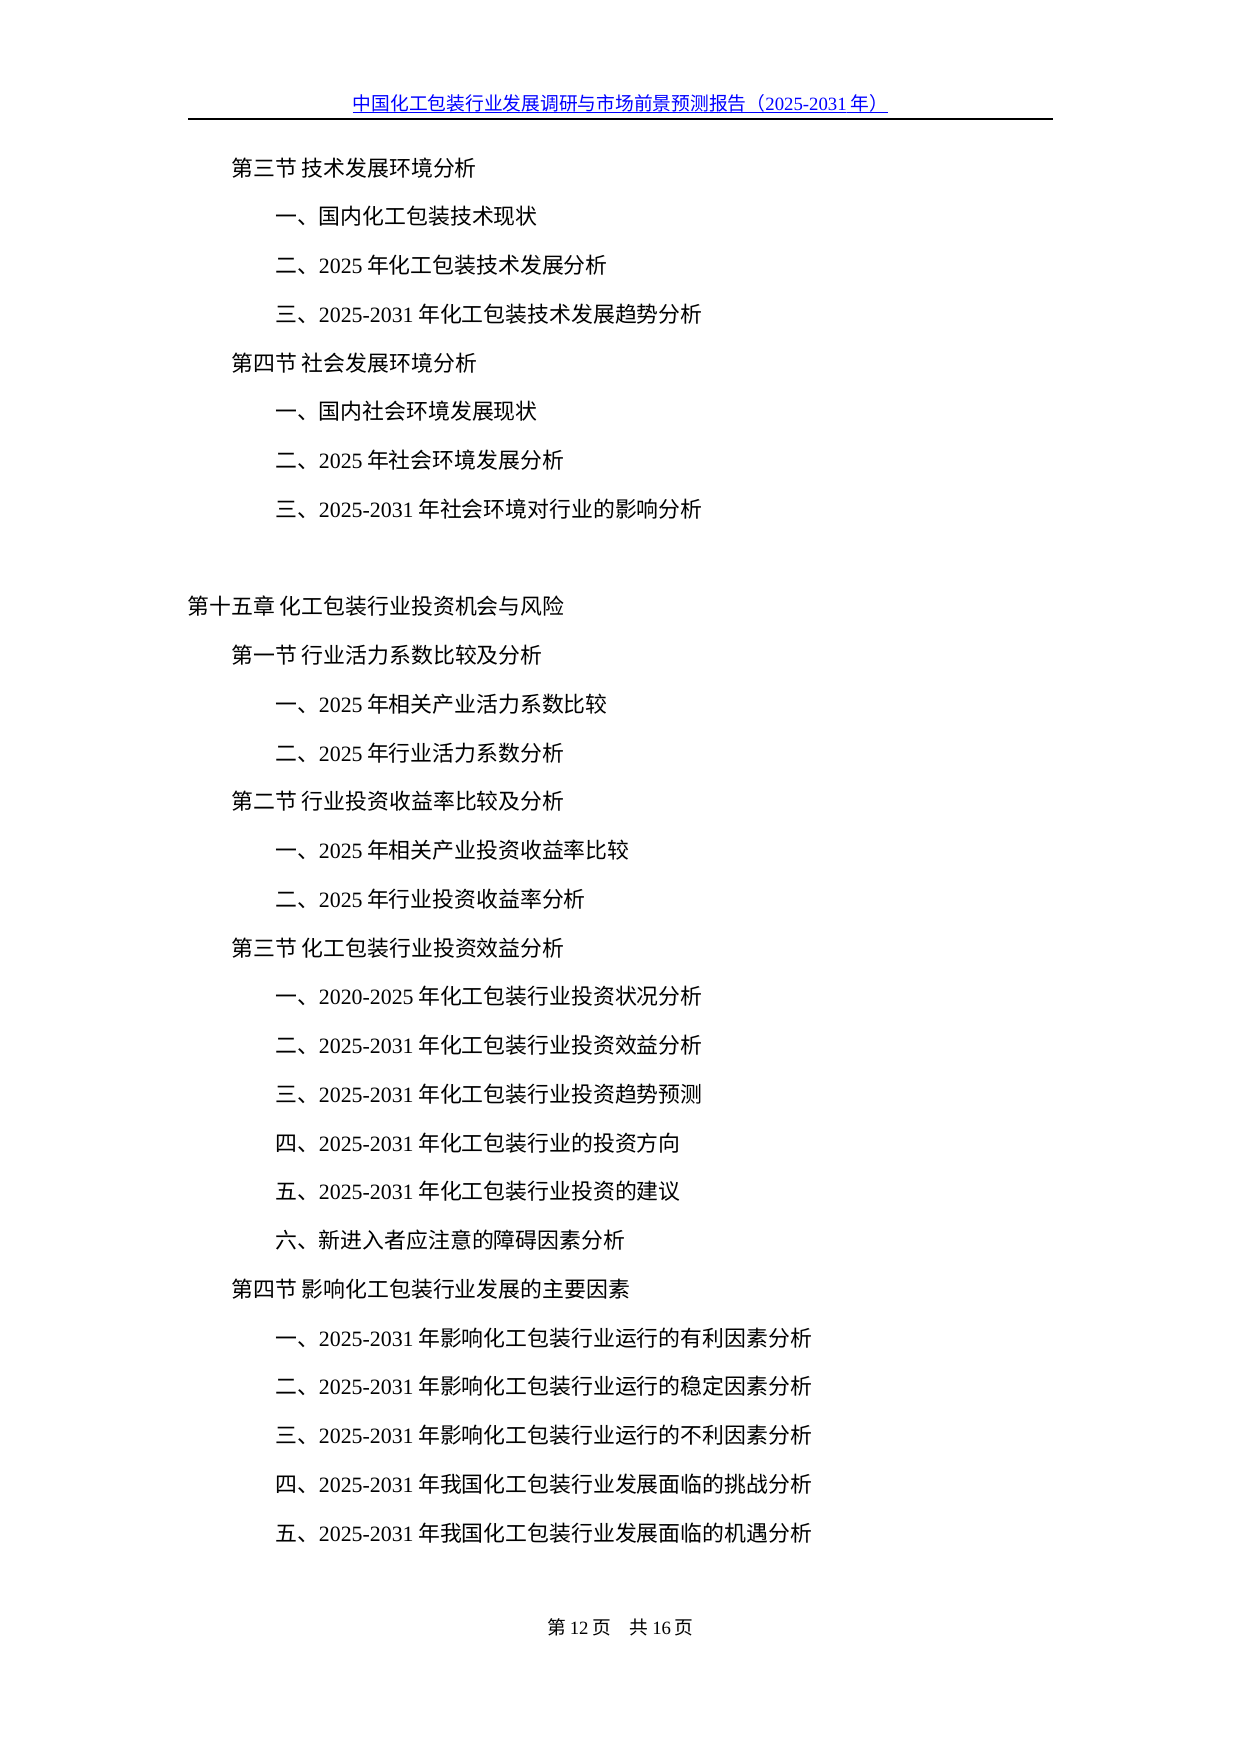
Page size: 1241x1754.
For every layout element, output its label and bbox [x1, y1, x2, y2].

text [187, 150, 1053, 1548]
